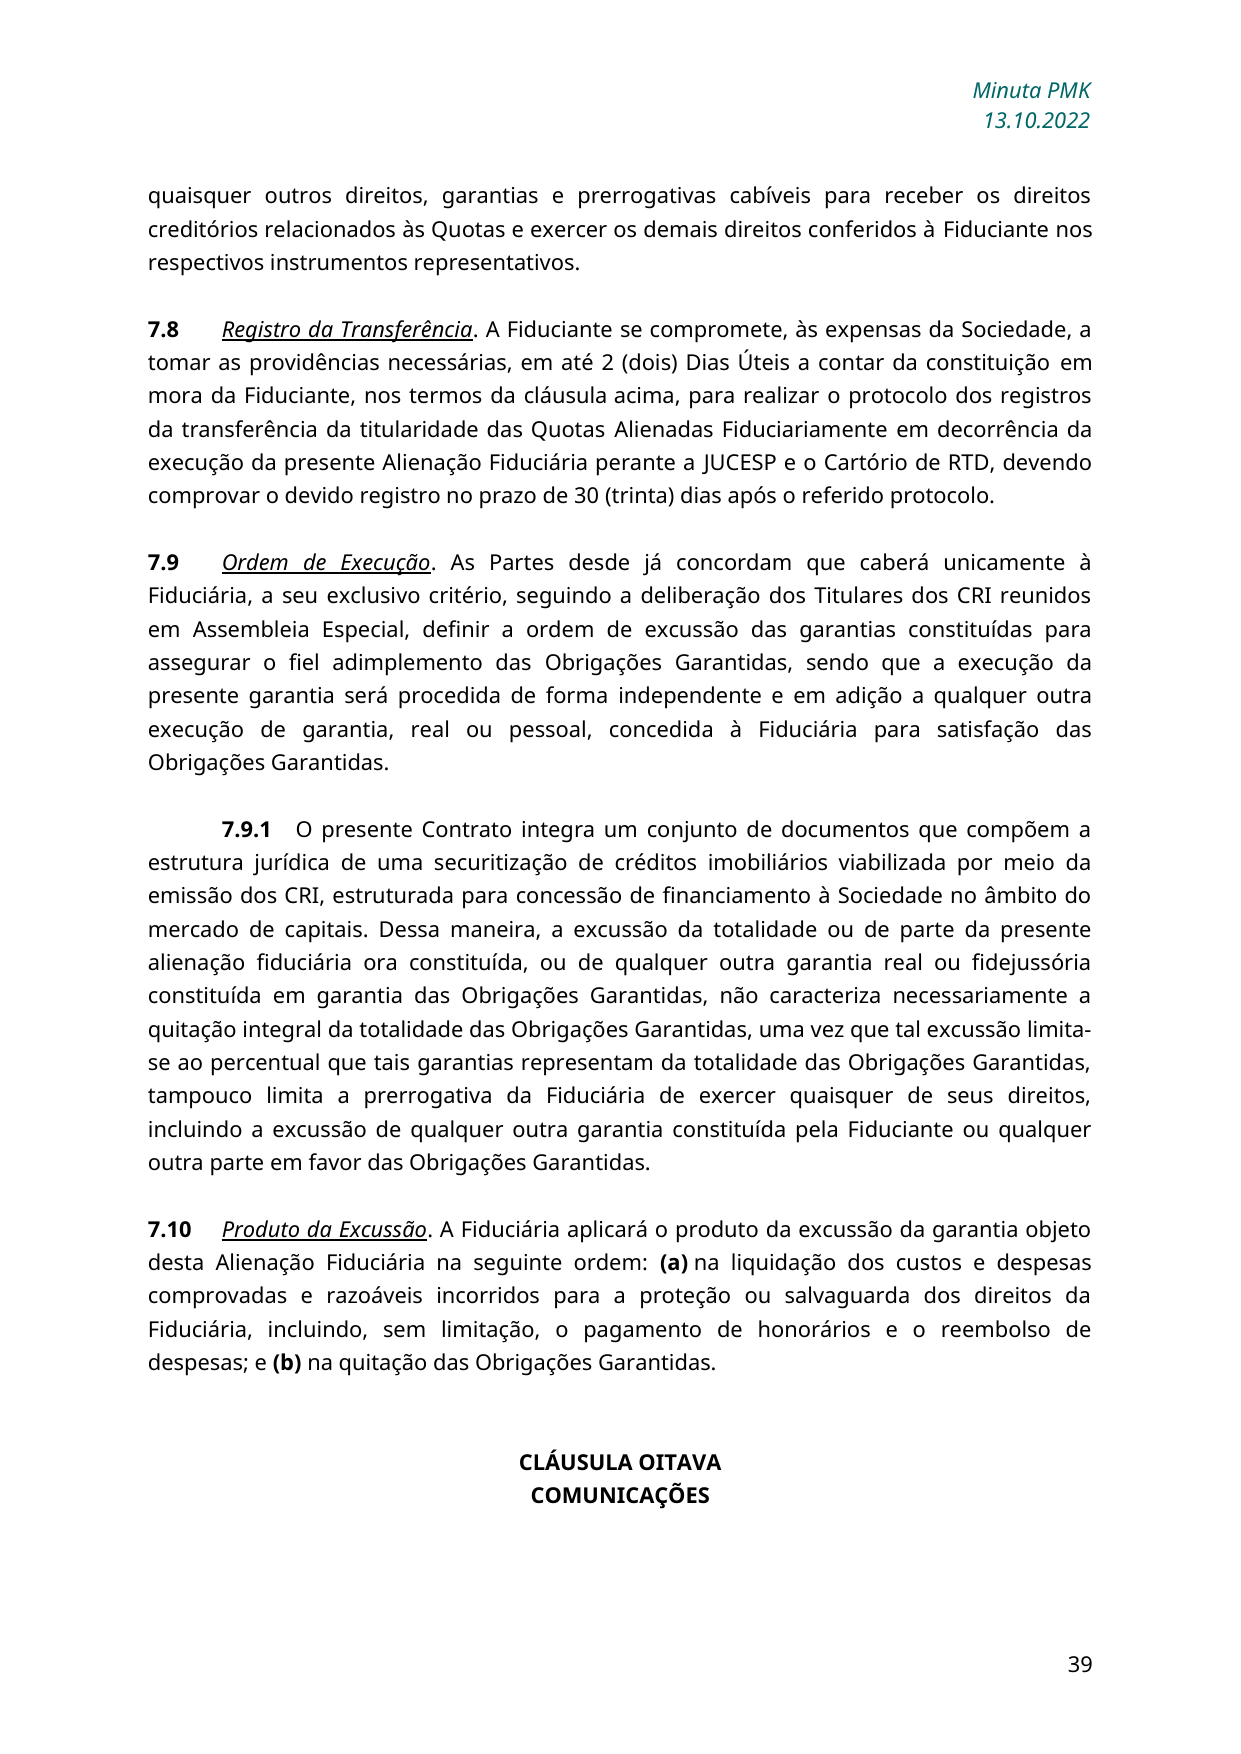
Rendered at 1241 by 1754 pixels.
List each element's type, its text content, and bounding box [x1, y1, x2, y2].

list Ordem de Execução. As Partes desde já concordam que caberá unicamente à Fiduciária, a seu exclusivo critério, seguindo a deliberação dos Titulares dos CRI reunidos em Assembleia Especial, definir a ordem de excussão das garantias constituídas para assegurar o fiel adimplemento das Obrigações Garantidas, sendo que a execução da presente garantia será procedida de forma independente e em adição a qualquer outra execução de garantia, real ou pessoal, concedida à Fiduciária para satisfação das Obrigações Garantidas. [148, 544, 1092, 777]
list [148, 177, 1092, 277]
list O presente Contrato integra um conjunto de documentos que compõem a estrutura jurídica de uma securitização de créditos imobiliários viabilizada por meio da emissão dos CRI, estruturada para concessão de financiamento à Sociedade no âmbito do mercado de capitais. Dessa maneira, a excussão da totalidade ou de parte da presente alienação fiduciária ora constituída, ou de qualquer outra garantia real ou fidejussória constituída em garantia das Obrigações Garantidas, não caracteriza necessariamente a quitação integral da totalidade das Obrigações Garantidas, uma vez que tal excussão limita-se ao percentual que tais garantias representam da totalidade das Obrigações Garantidas, tampouco limita a prerrogativa da Fiduciária de exercer quaisquer de seus direitos, incluindo a excussão de qualquer outra garantia constituída pela Fiduciante ou qualquer outra parte em favor das Obrigações Garantidas. [148, 811, 1092, 1177]
list Registro da Transferência. A Fiduciante se compromete, às expensas da Sociedade, a tomar as providências necessárias, em até 2 (dois) Dias Úteis a contar da constituição em mora da Fiduciante, nos termos da cláusula 7.1.1 acima, para realizar o protocolo dos registros da transferência da titularidade das Quotas Alienadas Fiduciariamente em decorrência da execução da presente Alienação Fiduciária perante a JUCESP e o Cartório de RTD, devendo comprovar o devido registro no prazo de 30 (trinta) dias após o referido protocolo. [148, 311, 1092, 511]
list CLÁUSULA OITAVA COMUNICAÇÕES [89, 1444, 1092, 1511]
list Produto da Excussão. A Fiduciária aplicará o produto da excussão da garantia objeto desta Alienação Fiduciária na seguinte ordem: (a) na liquidação dos custos e despesas comprovadas e razoáveis incorridos para a proteção ou salvaguarda dos direitos da Fiduciária, incluindo, sem limitação, o pagamento de honorários e o reembolso de despesas; e (b) na quitação das Obrigações Garantidas. [148, 1211, 1092, 1377]
